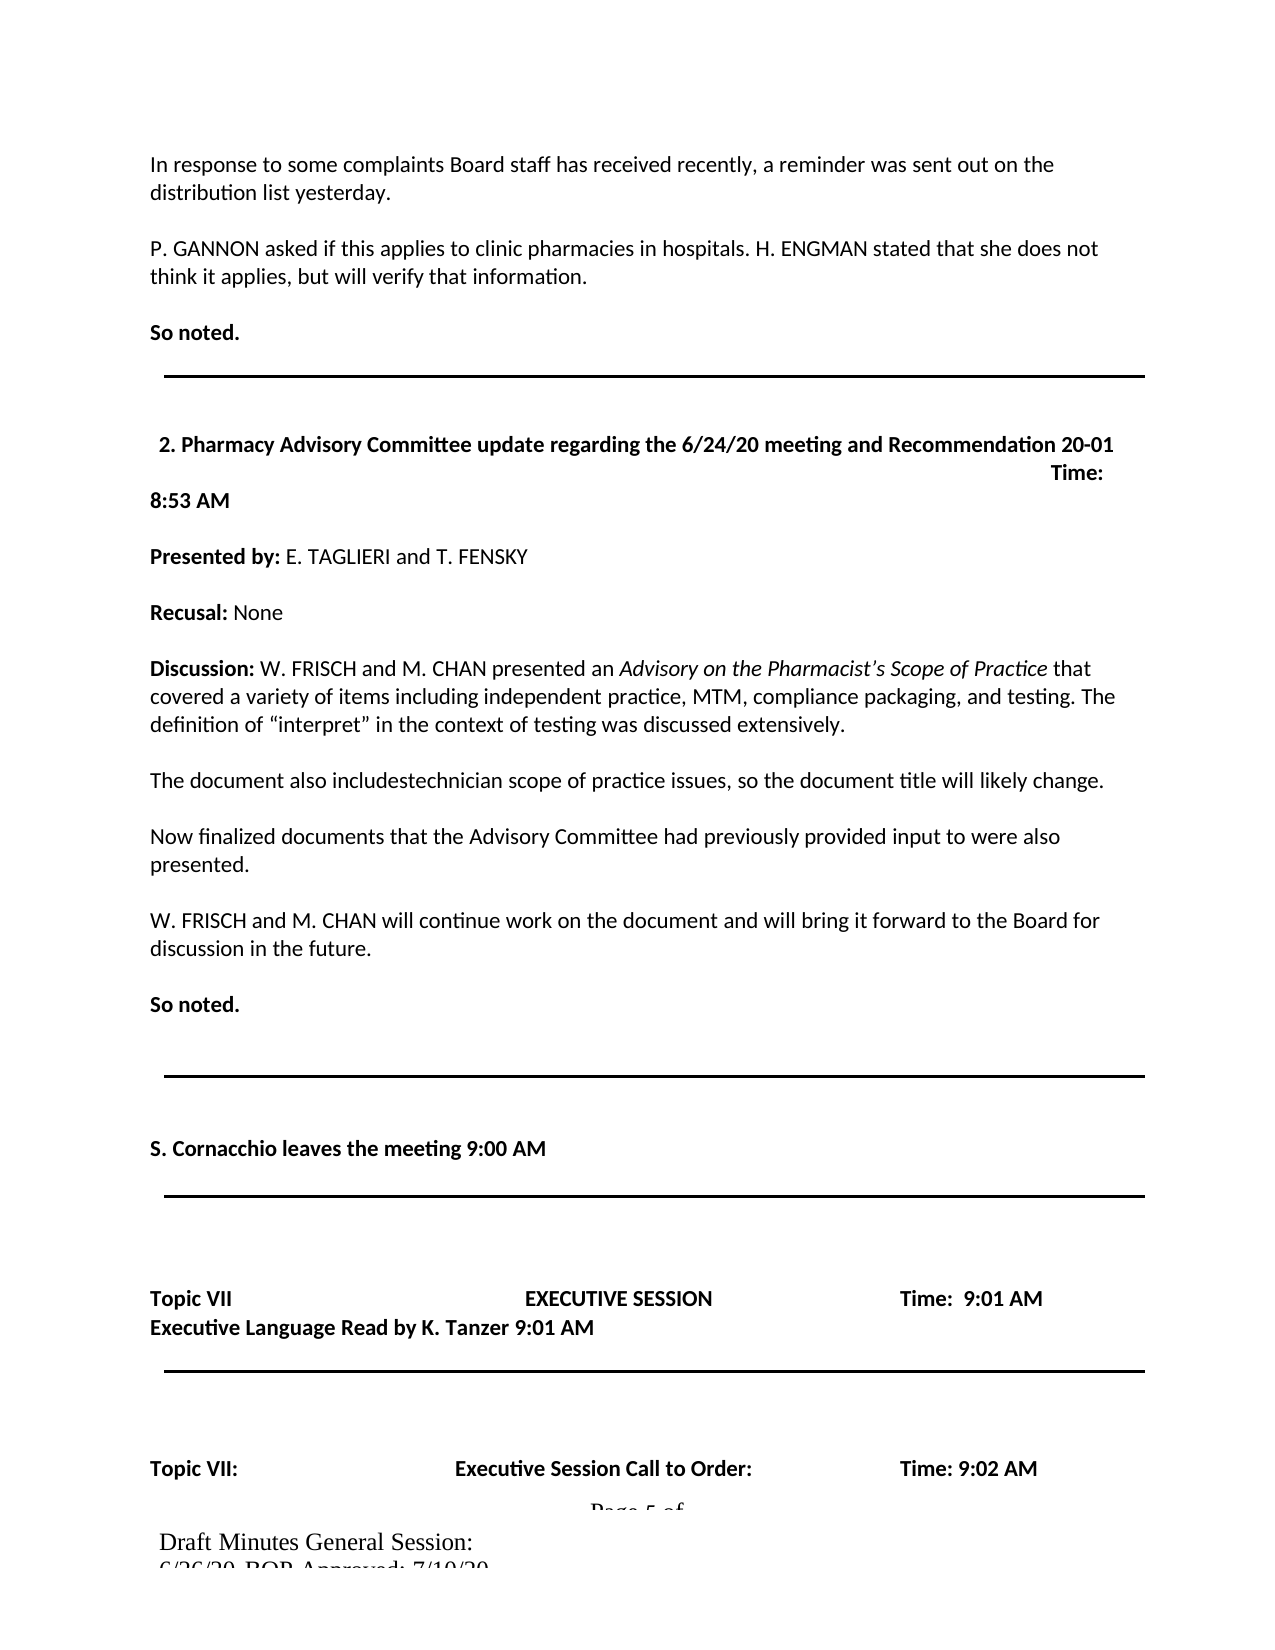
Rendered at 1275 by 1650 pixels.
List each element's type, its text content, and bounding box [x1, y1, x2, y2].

text P. GANNON asked if this applies to clinic pharmacies in hospitals. H. ENGMAN stated that she does not think it applies, but will verify that information. [150, 234, 1118, 290]
text 8:53 AM [150, 486, 1142, 514]
text Topic VII EXECUTIVE SESSION Time: 9:01 AM [150, 1284, 1142, 1312]
text Discussion: W. FRISCH and M. CHAN presented an Advisory on the Pharmacist’s Scope of Practice that covered a variety of items including independent practice, MTM, compliance packaging, and testing. The definition of “interpret” in the context of testing was discussed extensively. [150, 655, 1118, 738]
subtitle So noted. [150, 990, 1142, 1018]
subtitle So noted. [150, 318, 591, 346]
text In response to some complaints Board staff has received recently, a reminder was sent out on the distribution list yesterday. [150, 150, 1118, 206]
list Pharmacy Advisory Committee update regarding the 6/24/20 meeting and Recommendation 20-01 [150, 430, 1114, 458]
text Topic VII: Executive Session Call to Order: Time: 9:02 AM [150, 1454, 1142, 1482]
text S. Cornacchio leaves the meeting 9:00 AM [150, 1134, 1142, 1162]
text Executive Language Read by K. Tanzer 9:01 AM [150, 1313, 1142, 1341]
text Recusal: None [150, 598, 1142, 627]
text Time: [133, 458, 1104, 486]
text Presented by: E. TAGLIERI and T. FENSKY [150, 542, 1142, 571]
text Now finalized documents that the Advisory Committee had previously provided input to were also presented. [150, 822, 1118, 878]
text W. FRISCH and M. CHAN will continue work on the document and will bring it forward to the Board for discussion in the future. [150, 906, 1118, 962]
text The document also includestechnician scope of practice issues, so the document title will likely change. [150, 766, 1142, 794]
